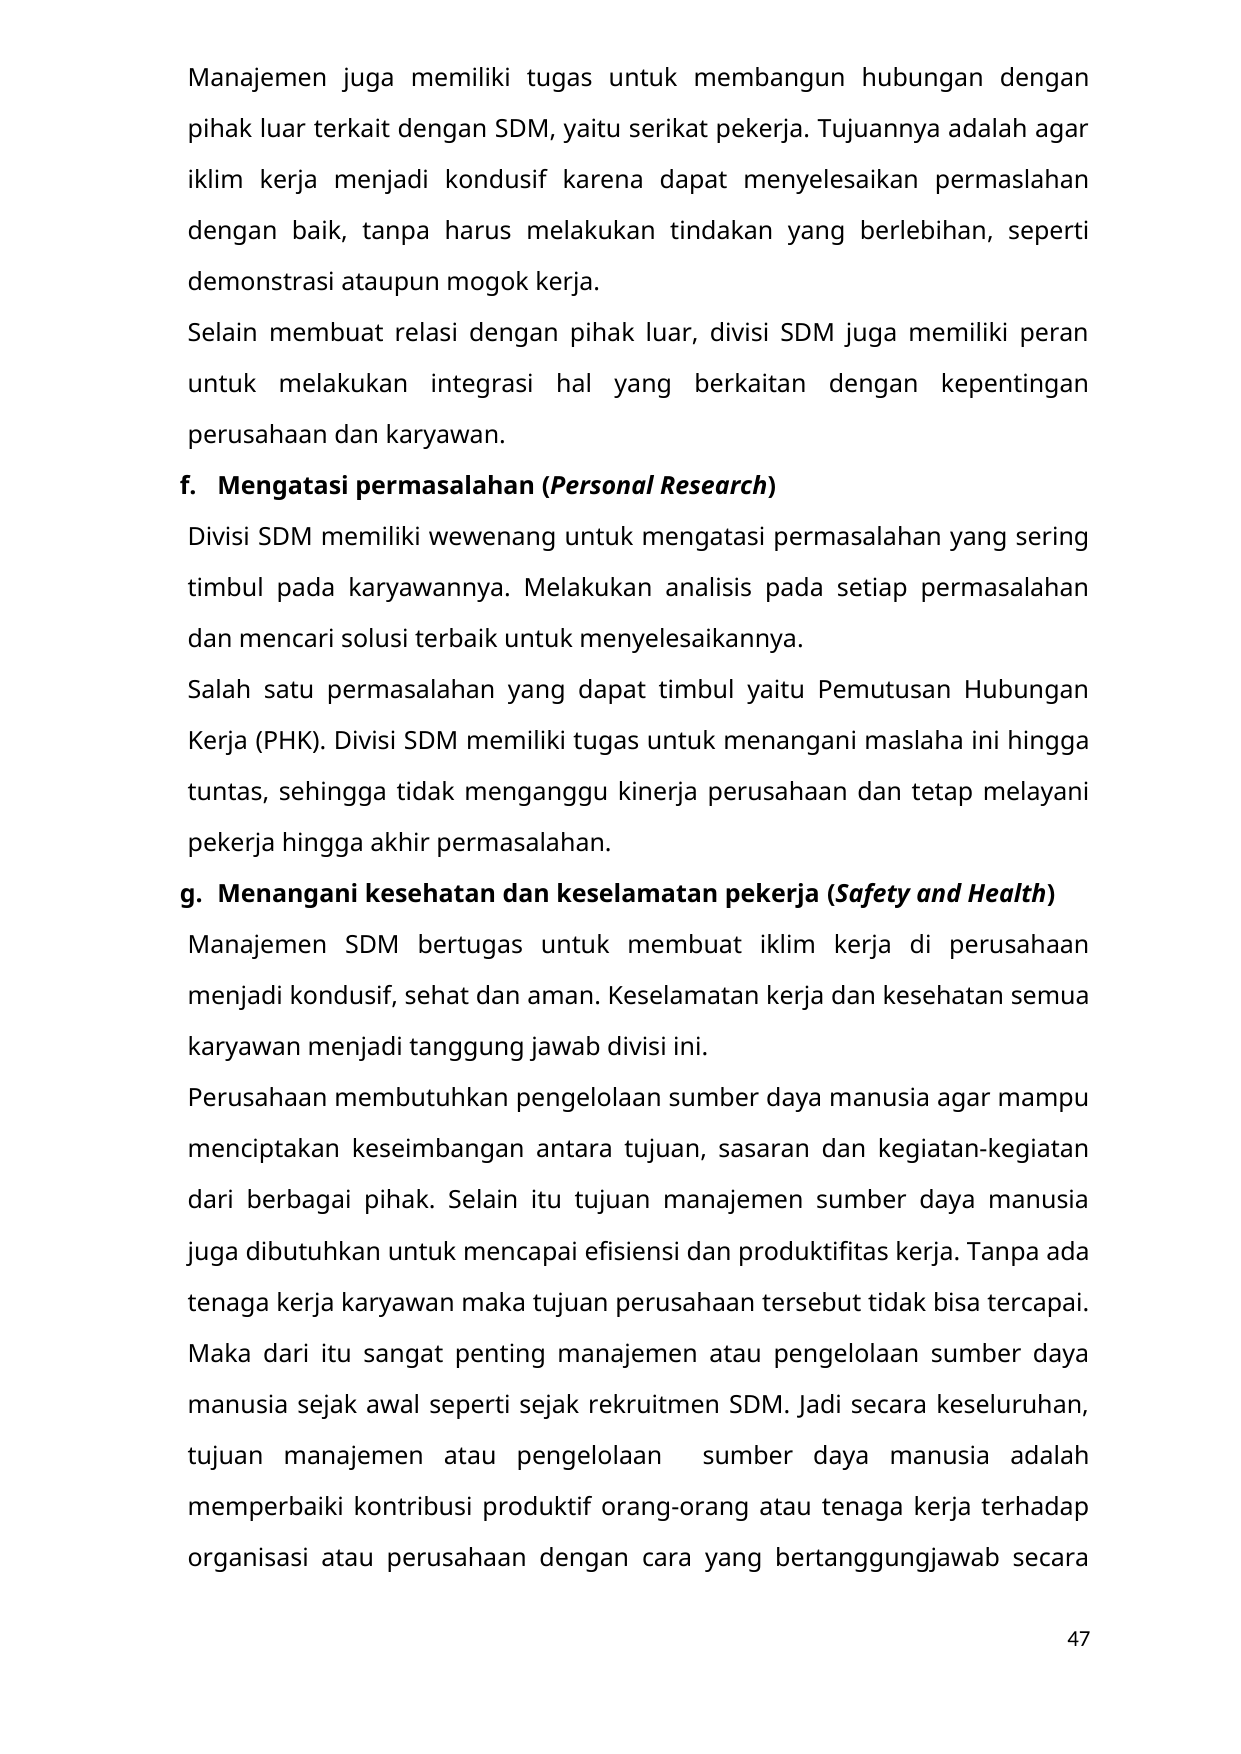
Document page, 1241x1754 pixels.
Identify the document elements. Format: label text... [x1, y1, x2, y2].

list Manajemen SDM bertugas untuk membuat iklim kerja di perusahaan menjadi kondusif, sehat dan aman. Keselamatan kerja dan kesehatan semua karyawan menjadi tanggung jawab divisi ini. [187, 927, 1090, 1063]
list Selain membuat relasi dengan pihak luar, divisi SDM juga memiliki peran untuk melakukan integrasi hal yang berkaitan dengan kepentingan perusahaan dan karyawan. [187, 314, 1090, 451]
list Mengatasi permasalahan (Personal Research) [179, 467, 1090, 502]
list Divisi SDM memiliki wewenang untuk mengatasi permasalahan yang sering timbul pada karyawannya. Melakukan analisis pada setiap permasalahan dan mencari solusi terbaik untuk menyelesaikannya. [187, 518, 1090, 655]
list Salah satu permasalahan yang dapat timbul yaitu Pemutusan Hubungan Kerja (PHK). Divisi SDM memiliki tugas untuk menangani maslaha ini hingga tuntas, sehingga tidak menganggu kinerja perusahaan dan tetap melayani pekerja hingga akhir permasalahan. [187, 672, 1090, 859]
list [187, 1080, 1090, 1573]
list Menangani kesehatan dan keselamatan pekerja (Safety and Health) [179, 876, 1090, 910]
list Manajemen juga memiliki tugas untuk membangun hubungan dengan pihak luar terkait dengan SDM, yaitu serikat pekerja. Tujuannya adalah agar iklim kerja menjadi kondusif karena dapat menyelesaikan permaslahan dengan baik, tanpa harus melakukan tindakan yang berlebihan, seperti demonstrasi ataupun mogok kerja. [187, 59, 1090, 297]
